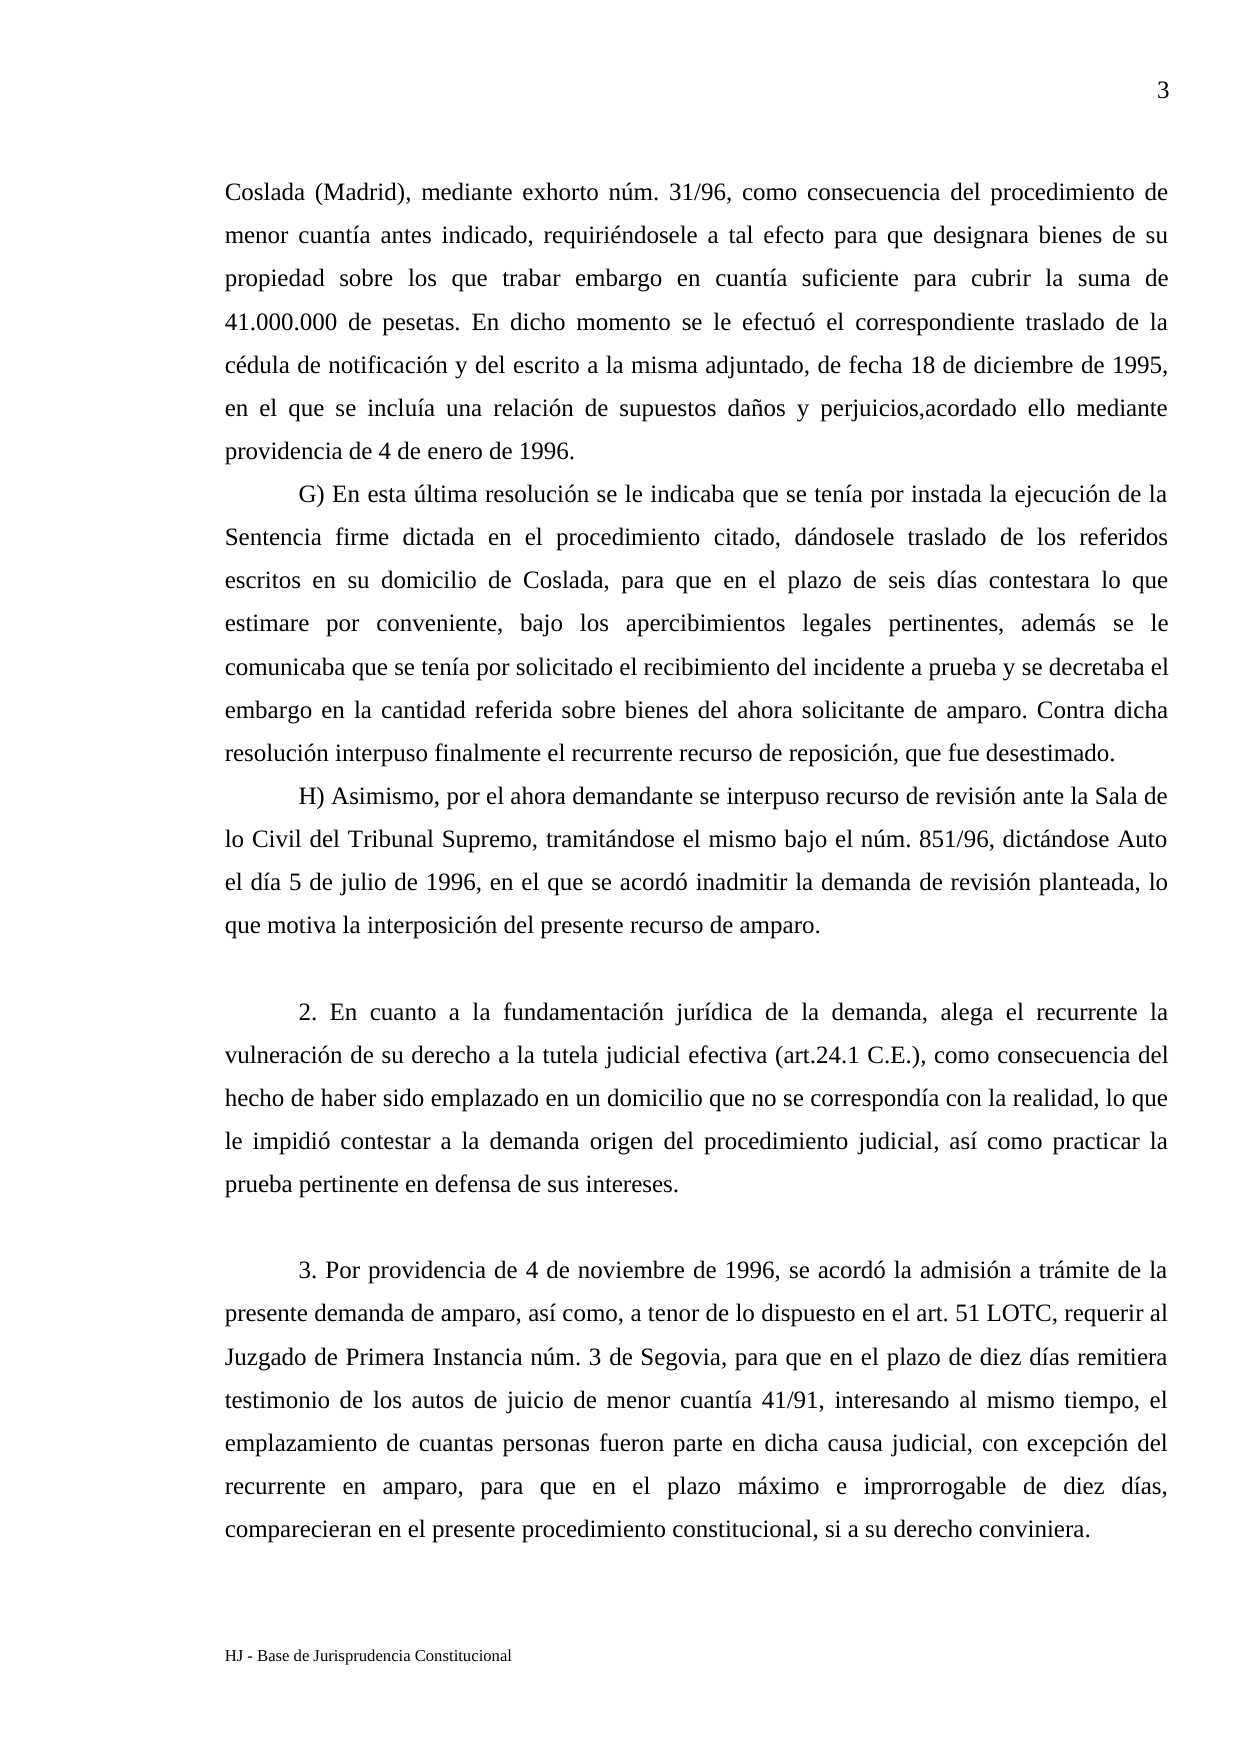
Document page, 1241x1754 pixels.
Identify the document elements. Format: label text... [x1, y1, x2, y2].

text G) En esta última resolución se le indicaba que se tenía por instada la ejecución de la Sentencia firme dictada en el procedimiento citado, dándosele traslado de los referidos escritos en su domicilio de Coslada, para que en el plazo de seis días contestara lo que estimare por conveniente, bajo los apercibimientos legales pertinentes, además se le comunicaba que se tenía por solicitado el recibimiento del incidente a prueba y se decretaba el embargo en la cantidad referida sobre bienes del ahora solicitante de amparo. Contra dicha resolución interpuso finalmente el recurrente recurso de reposición, que fue desestimado. [224, 479, 1169, 767]
text 3. Por providencia de 4 de noviembre de 1996, se acordó la admisión a trámite de la presente demanda de amparo, así como, a tenor de lo dispuesto en el art. 51 LOTC, requerir al Juzgado de Primera Instancia núm. 3 de Segovia, para que en el plazo de diez días remitiera testimonio de los autos de juicio de menor cuantía 41/91, interesando al mismo tiempo, el emplazamiento de cuantas personas fueron parte en dicha causa judicial, con excepción del recurrente en amparo, para que en el plazo máximo e improrrogable de diez días, comparecieran en el presente procedimiento constitucional, si a su derecho conviniera. [224, 1255, 1169, 1543]
text 2. En cuanto a la fundamentación jurídica de la demanda, alega el recurrente la vulneración de su derecho a la tutela judicial efectiva (art.24.1 C.E.), como consecuencia del hecho de haber sido emplazado en un domicilio que no se correspondía con la realidad, lo que le impidió contestar a la demanda origen del procedimiento judicial, así como practicar la prueba pertinente en defensa de sus intereses. [224, 997, 1169, 1198]
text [224, 177, 1169, 465]
text H) Asimismo, por el ahora demandante se interpuso recurso de revisión ante la Sala de lo Civil del Tribunal Supremo, tramitándose el mismo bajo el núm. 851/96, dictándose Auto el día 5 de julio de 1996, en el que se acordó inadmitir la demanda de revisión planteada, lo que motiva la interposición del presente recurso de amparo. [224, 781, 1169, 939]
